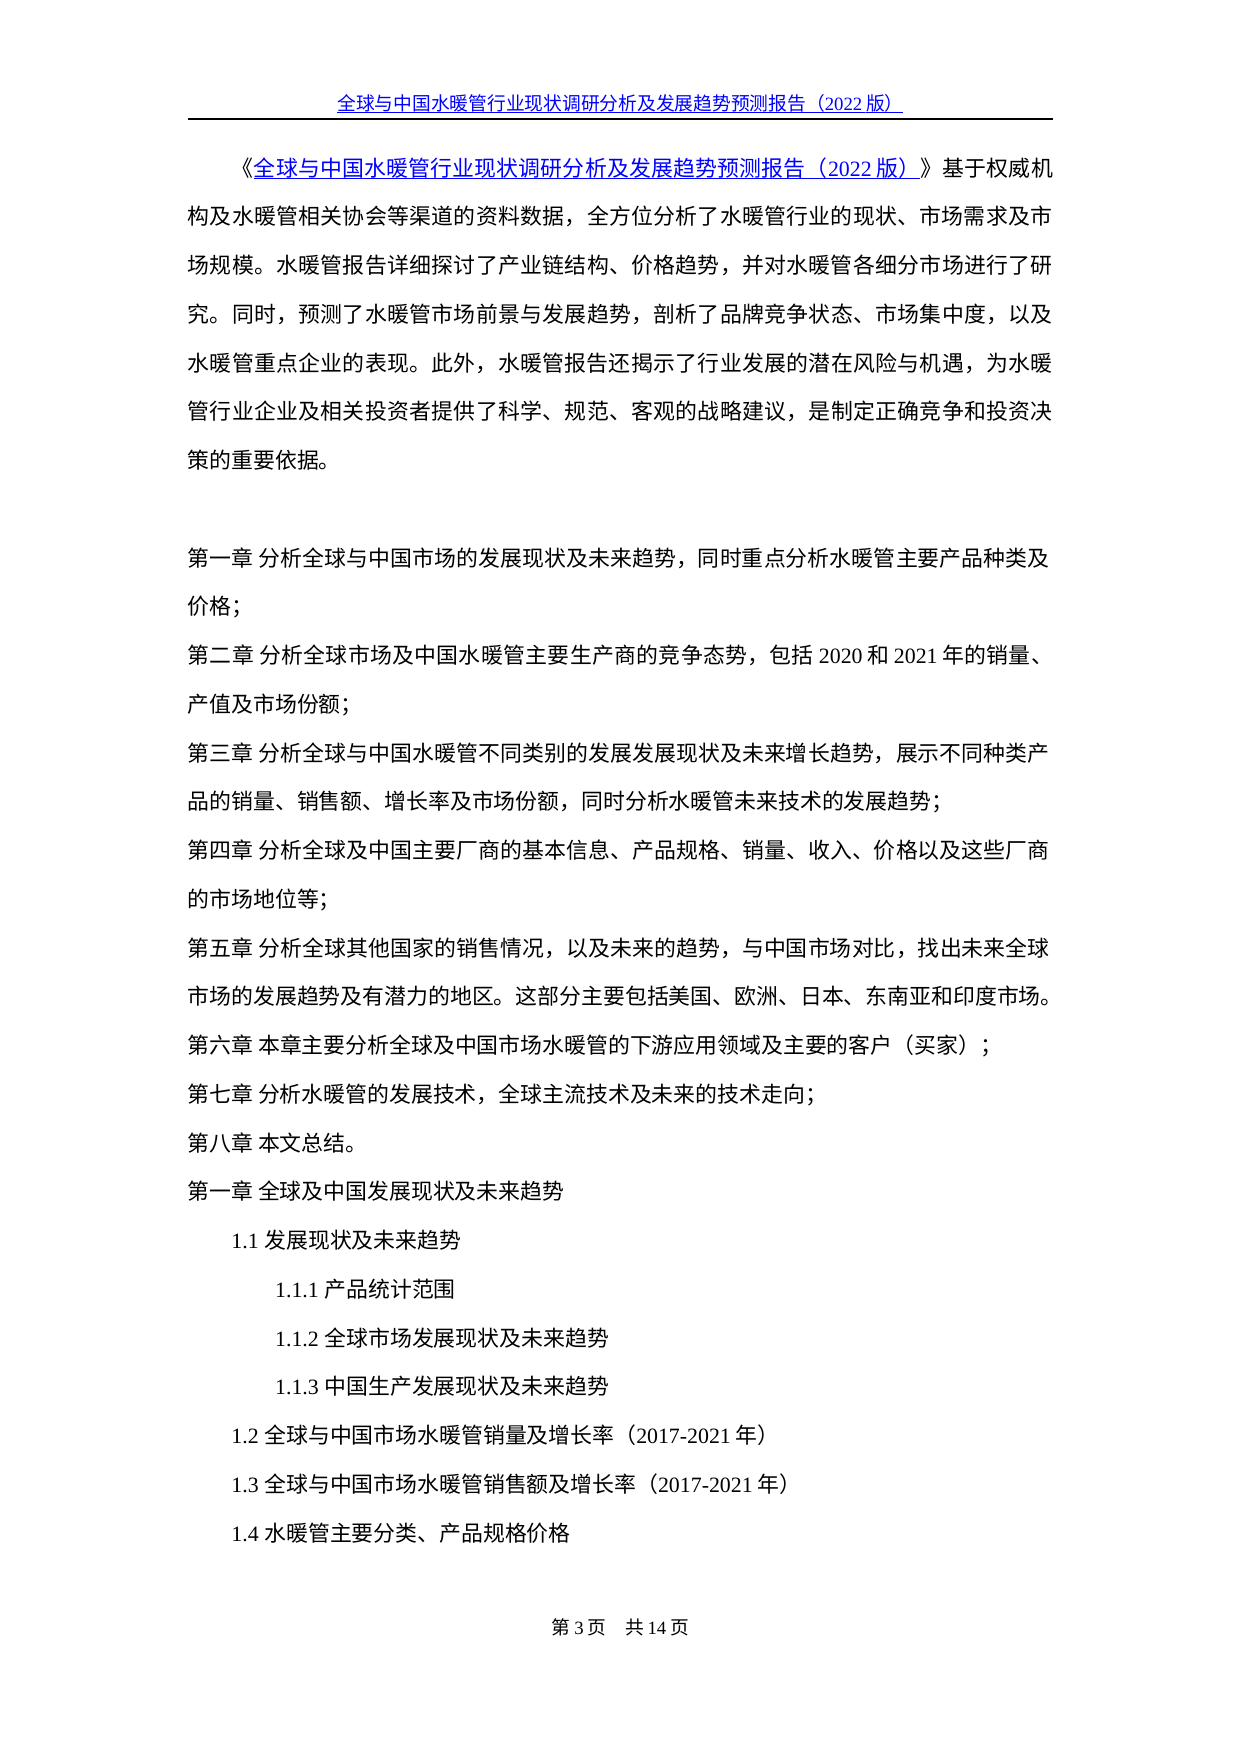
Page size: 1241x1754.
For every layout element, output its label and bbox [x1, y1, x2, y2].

text [187, 150, 1053, 1548]
